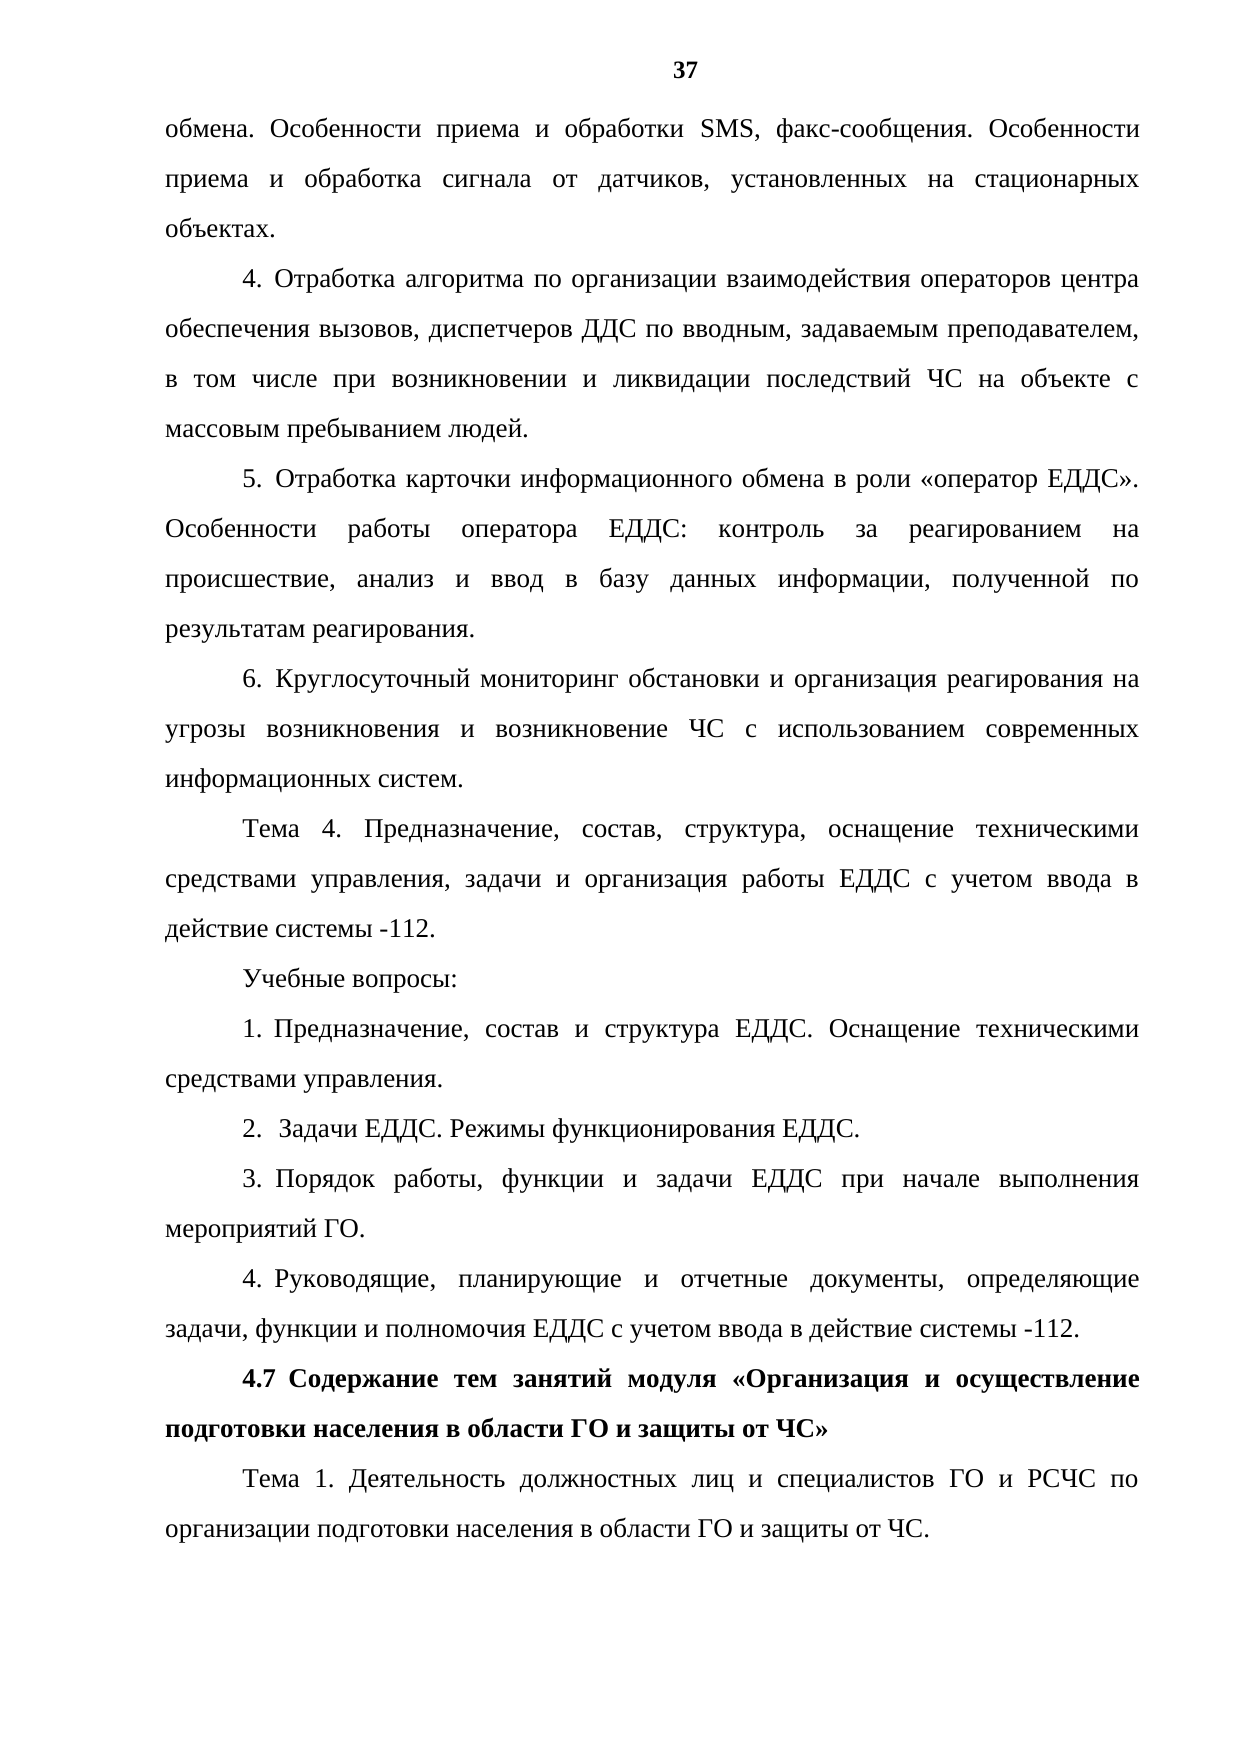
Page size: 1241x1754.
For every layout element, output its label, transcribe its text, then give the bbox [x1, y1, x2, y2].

list Отработка карточки информационного обмена в роли «оператор ЕДДС». Особенности работы оператора ЕДДС: контроль за реагированием на происшествие, анализ и ввод в базу данных информации, полученной по результатам реагирования. [165, 448, 1140, 648]
text Тема 4. Предназначение, состав, структура, оснащение техническими средствами управления, задачи и организация работы ЕДДС с учетом ввода в действие системы -112. [165, 798, 1140, 948]
list Круглосуточный мониторинг обстановки и организация реагирования на угрозы возникновения и возникновение ЧС с использованием современных информационных систем. [165, 648, 1140, 798]
text обмена. Особенности приема и обработки SMS, факс-сообщения. Особенности приема и обработка сигнала от датчиков, установленных на стационарных объектах. [165, 98, 1140, 248]
list Отработка алгоритма по организации взаимодействия операторов центра обеспечения вызовов, диспетчеров ДДС по вводным, задаваемым преподавателем, в том числе при возникновении и ликвидации последствий ЧС на объекте с массовым пребыванием людей. [165, 248, 1140, 448]
text Тема 1. Деятельность должностных лиц и специалистов ГО и РСЧС по организации подготовки населения в области ГО и защиты от ЧС. [165, 1448, 1140, 1548]
list Задачи ЕДДС. Режимы функционирования ЕДДС. [165, 1098, 1140, 1148]
list Предназначение, состав и структура ЕДДС. Оснащение техническими средствами управления. [165, 998, 1140, 1098]
list Порядок работы, функции и задачи ЕДДС при начале выполнения мероприятий ГО. [165, 1148, 1140, 1248]
list Содержание тем занятий модуля «Организация и осуществление подготовки населения в области ГО и защиты от ЧС» [165, 1348, 1140, 1448]
list Руководящие, планирующие и отчетные документы, определяющие задачи, функции и полномочия ЕДДС с учетом ввода в действие системы -112. [165, 1248, 1140, 1348]
text Учебные вопросы: [165, 948, 1140, 998]
text 37 [673, 59, 698, 84]
